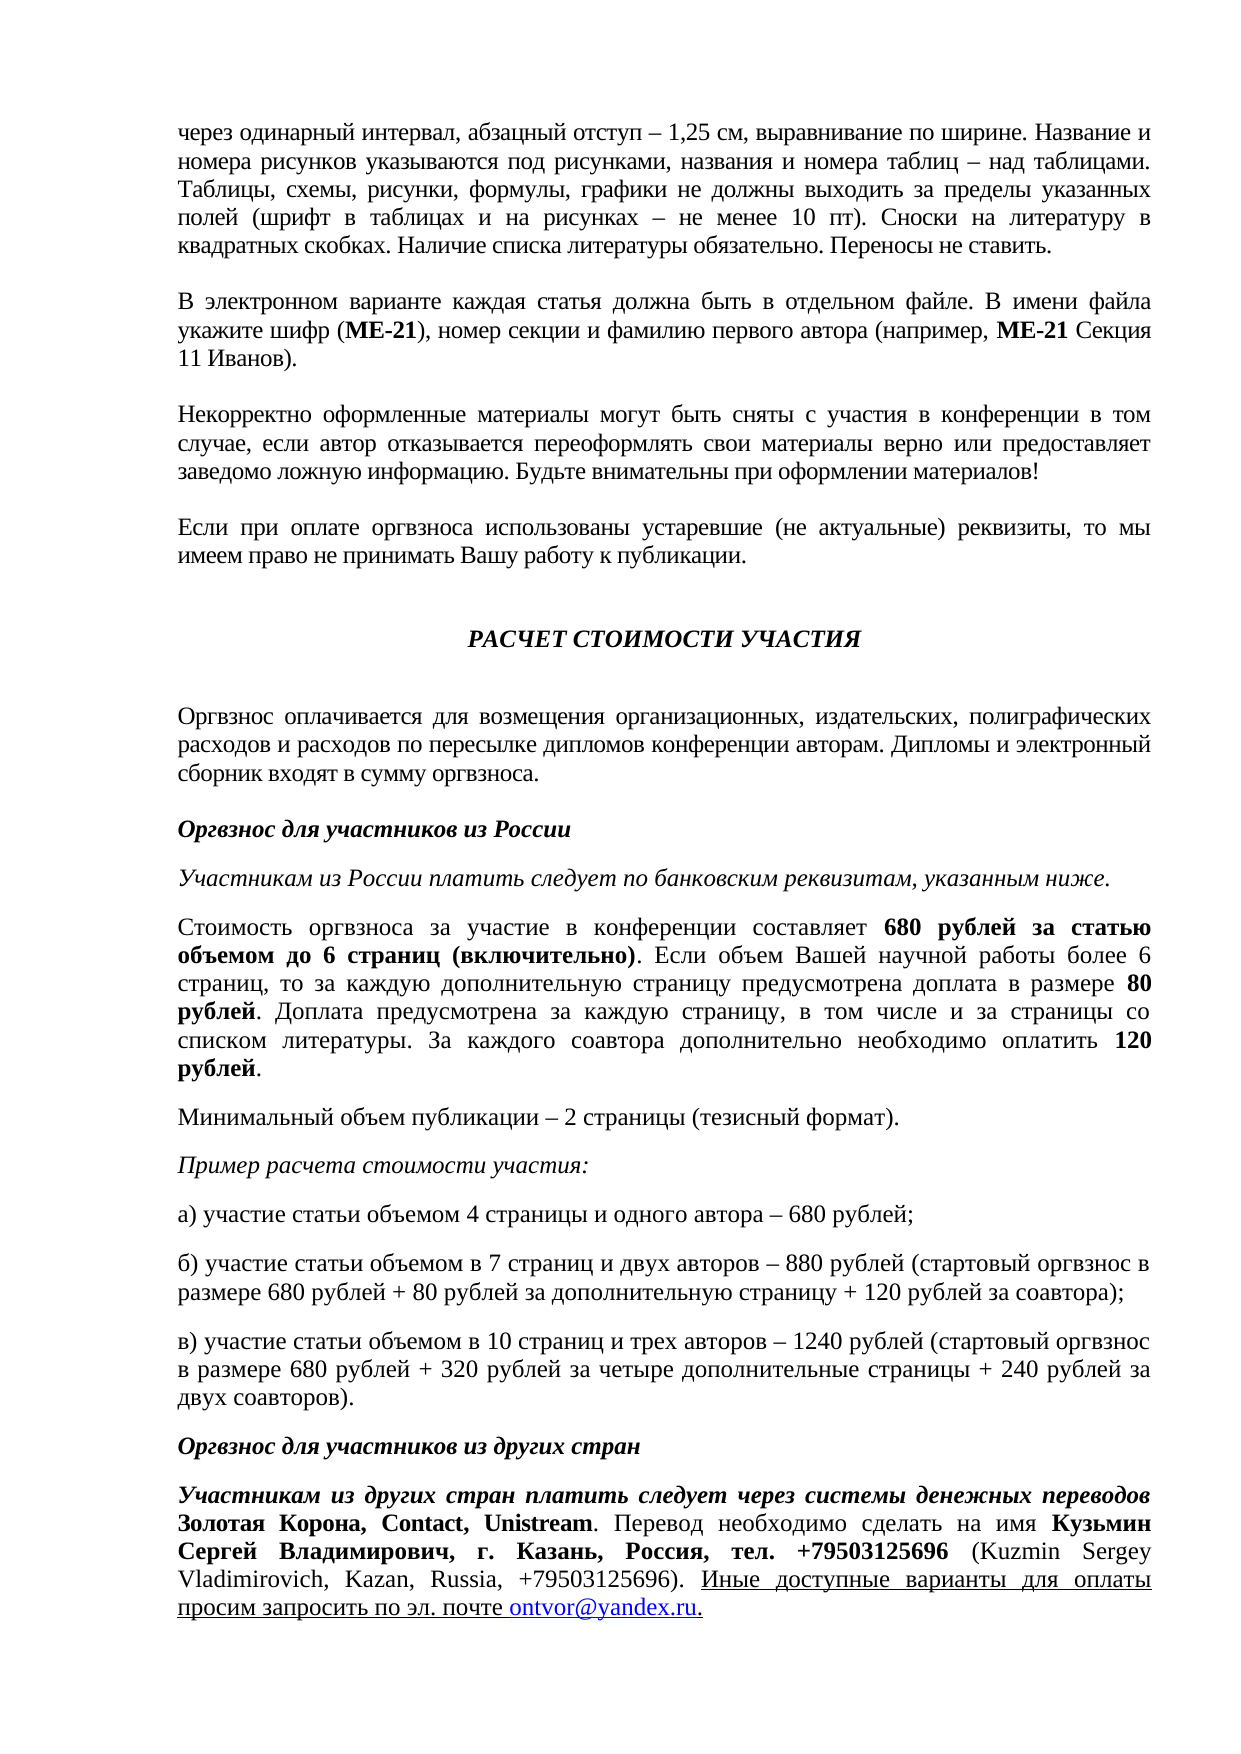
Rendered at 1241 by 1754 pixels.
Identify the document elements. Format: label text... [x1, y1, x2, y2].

text Оргвзнос для участников из России [177, 814, 1152, 843]
text б) участие статьи объемом в 7 страниц и двух авторов – 880 рублей (стартовый оргвзнос в размере 680 рублей + 80 рублей за дополнительную страницу + 120 рублей за соавтора); [177, 1249, 1152, 1306]
text Минимальный объем публикации – 2 страницы (тезисный формат). [177, 1102, 1152, 1131]
text Оргвзнос оплачивается для возмещения организационных, издательских, полиграфических расходов и расходов по пересылке дипломов конференции авторам. Дипломы и электронный сборник входят в сумму оргвзноса. [177, 702, 1152, 786]
text Пример расчета стоимости участия: [177, 1151, 1152, 1179]
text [177, 118, 1152, 259]
text Некорректно оформленные материалы могут быть сняты с участия в конференции в том случае, если автор отказывается переоформлять свои материалы верно или предоставляет заведомо ложную информацию. Будьте внимательны при оформлении материалов! [177, 400, 1152, 484]
text Если при оплате оргвзноса использованы устаревшие (не актуальные) реквизиты, то мы имеем право не принимать Вашу работу к публикации. [177, 513, 1152, 569]
text Участникам из других стран платить следует через системы денежных переводов Золотая Корона, Contact, Unistream. Перевод необходимо сделать на имя Кузьмин Сергей Владимирович, г. Казань, Россия, тел. +79503125696 (Kuzmin Sergey Vladimirovich, Kazan, Russia, +79503125696). Иные доступные варианты для оплаты просим запросить по эл. почте ontvor@yandex.ru. [177, 1481, 1152, 1620]
text а) участие статьи объемом 4 страницы и одного автора – 680 рублей; [177, 1200, 1152, 1228]
text Участникам из России платить следует по банковским реквизитам, указанным ниже. [177, 863, 1152, 892]
text Оргвзнос для участников из других стран [177, 1432, 1152, 1460]
text РАСЧЕТ СТОИМОСТИ УЧАСТИЯ [177, 625, 1152, 681]
text В электронном варианте каждая статья должна быть в отдельном файле. В имени файла укажите шифр (МЕ-21), номер секции и фамилию первого автора (например, МЕ-21 Секция 11 Иванов). [177, 287, 1152, 372]
text Стоимость оргвзноса за участие в конференции составляет 680 рублей за статью объемом до 6 страниц (включительно). Если объем Вашей научной работы более 6 страниц, то за каждую дополнительную страницу предусмотрена доплата в размере 80 рублей. Доплата предусмотрена за каждую страницу, в том числе и за страницы со списком литературы. За каждого соавтора дополнительно необходимо оплатить 120 рублей. [177, 912, 1152, 1082]
text в) участие статьи объемом в 10 страниц и трех авторов – 1240 рублей (стартовый оргвзнос в размере 680 рублей + 320 рублей за четыре дополнительные страницы + 240 рублей за двух соавторов). [177, 1327, 1152, 1411]
